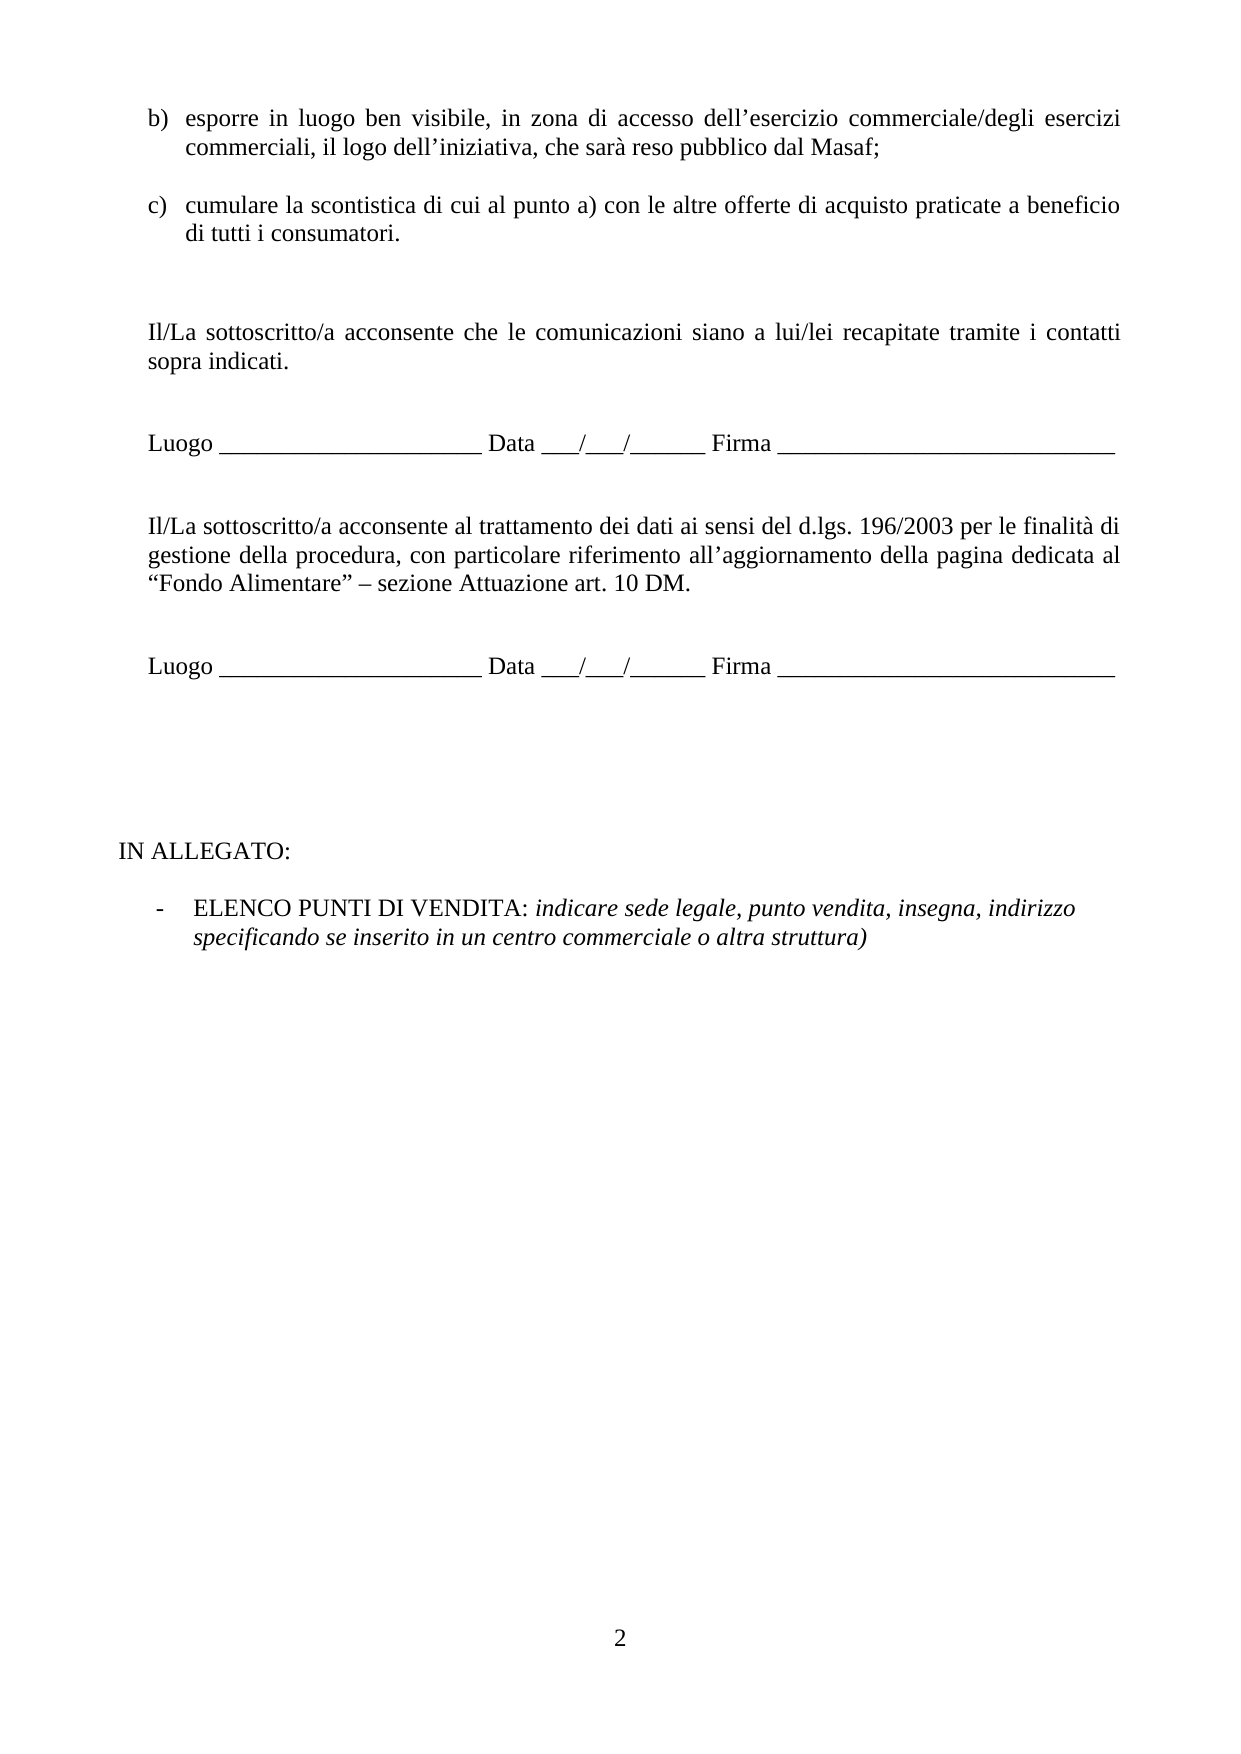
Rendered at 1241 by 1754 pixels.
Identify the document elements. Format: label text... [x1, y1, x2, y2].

text Il/La sottoscritto/a acconsente che le comunicazioni siano a lui/lei recapitate tramite i contatti sopra indicati. [148, 317, 1122, 375]
text Luogo _____________________ Data ___/___/______ Firma ___________________________ [148, 651, 1122, 680]
text Il/La sottoscritto/a acconsente al trattamento dei dati ai sensi del d.lgs. 196/2003 per le finalità di gestione della procedura, con particolare riferimento all’aggiornamento della pagina dedicata al “Fondo Alimentare” – sezione Attuazione art. 10 DM. [148, 511, 1122, 597]
list ELENCO PUNTI DI VENDITA: indicare sede legale, punto vendita, insegna, indirizzo specificando se inserito in un centro commerciale o altra struttura) [156, 893, 1122, 951]
text IN ALLEGATO: [118, 836, 1122, 865]
list esporre in luogo ben visibile, in zona di accesso dell’esercizio commerciale/degli esercizi commerciali, il logo dell’iniziativa, che sarà reso pubblico dal Masaf; [148, 103, 1122, 161]
list cumulare la scontistica di cui al punto a) con le altre offerte di acquisto praticate a beneficio di tutti i consumatori. [148, 190, 1122, 247]
text Luogo _____________________ Data ___/___/______ Firma ___________________________ [148, 428, 1122, 457]
